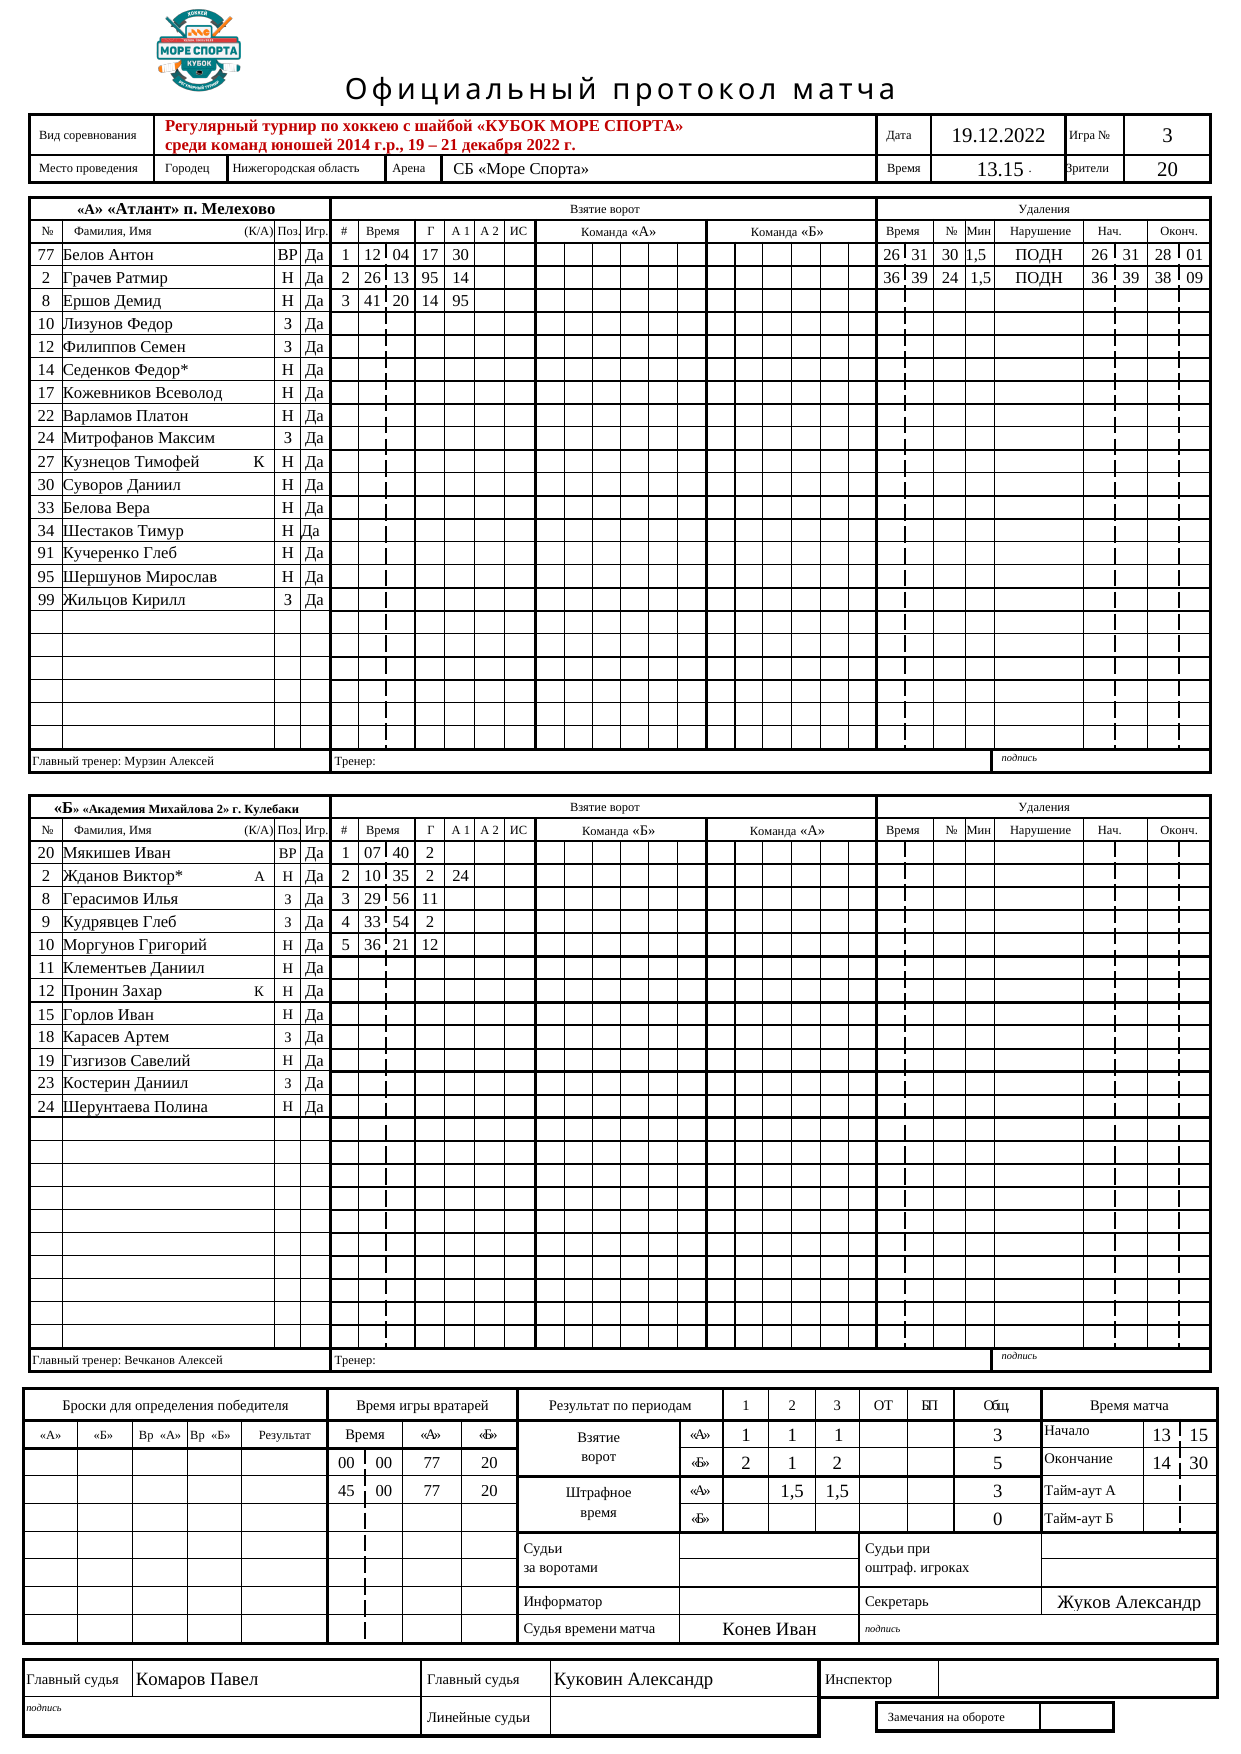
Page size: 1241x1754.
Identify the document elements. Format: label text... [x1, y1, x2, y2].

table_cell [934, 1257, 965, 1278]
table_cell [565, 336, 592, 357]
table_cell [332, 1211, 358, 1232]
table_cell 2 [416, 865, 444, 886]
table_cell [593, 726, 620, 748]
table_cell [649, 542, 677, 564]
table_cell [1179, 842, 1209, 863]
table_cell [242, 1450, 326, 1475]
table_cell [30, 774, 1211, 794]
table_cell [416, 1280, 444, 1301]
table_cell [332, 1257, 358, 1278]
table_cell [792, 1096, 820, 1116]
table_cell [678, 497, 705, 518]
table_cell [821, 313, 848, 334]
table_cell [878, 958, 905, 978]
table_cell 10 [359, 865, 386, 886]
table_cell [565, 405, 592, 426]
table_cell [31, 634, 62, 656]
table_cell 1 [769, 1448, 815, 1475]
table_cell [966, 958, 994, 978]
table_cell [386, 1188, 414, 1208]
table_cell [763, 1142, 791, 1162]
table_cell [386, 313, 414, 334]
table_cell [1179, 359, 1209, 380]
table_cell [678, 980, 705, 1001]
table_cell [593, 934, 620, 955]
table_cell [763, 958, 791, 978]
table_cell [905, 451, 933, 472]
table_cell 14 [1144, 1448, 1180, 1475]
table_cell [593, 427, 620, 449]
table_cell [593, 542, 620, 564]
table_cell [649, 427, 677, 449]
table_cell [678, 267, 705, 288]
table_cell [243, 933, 274, 955]
table_cell [243, 657, 274, 679]
text Официальный протокол матча [35, 68, 1205, 108]
table_cell [878, 359, 905, 380]
table_cell [905, 1165, 933, 1186]
table_cell [905, 1303, 933, 1324]
table_cell [905, 1234, 933, 1254]
table_cell [708, 473, 734, 495]
table_cell [908, 1448, 953, 1475]
table_cell [649, 703, 677, 725]
table_cell [966, 1234, 994, 1254]
table_cell Главный тренер: Мурзин Алексей [31, 751, 329, 771]
table_cell [593, 888, 620, 909]
table_cell [736, 1303, 762, 1324]
table_cell [649, 336, 677, 357]
table_cell [1115, 1096, 1147, 1116]
table_cell [792, 1073, 820, 1093]
table_cell [537, 958, 564, 978]
table_cell 07 [359, 842, 386, 863]
table_cell [849, 1119, 875, 1139]
table_cell 41 [359, 290, 386, 311]
table_cell [621, 267, 648, 288]
table_cell [188, 1504, 241, 1531]
table_cell [78, 1532, 132, 1558]
table_cell [475, 497, 504, 518]
table_cell [678, 658, 705, 679]
table_cell [995, 1026, 1083, 1047]
table_cell [359, 1234, 386, 1254]
table_cell [1179, 1280, 1209, 1301]
table_cell [678, 1004, 705, 1024]
table_cell [537, 520, 564, 541]
table_cell [678, 405, 705, 426]
table_cell [649, 1257, 677, 1278]
table_cell [416, 612, 444, 633]
table_cell 15 [1180, 1422, 1216, 1447]
table_cell [403, 1587, 461, 1614]
table_cell [1179, 911, 1209, 932]
table_cell [1179, 451, 1209, 472]
table_cell [386, 1073, 414, 1093]
table_cell [849, 1211, 875, 1232]
table_cell [445, 726, 474, 748]
table_cell Г [416, 819, 444, 840]
table_cell [934, 1119, 965, 1139]
table_cell [365, 1504, 402, 1531]
table_cell [621, 359, 648, 380]
table_cell [475, 565, 504, 587]
table_cell [995, 865, 1083, 886]
table_cell 00 [329, 1450, 365, 1475]
table_cell 30 [1180, 1448, 1216, 1475]
table_cell Секретарь [860, 1588, 1041, 1614]
table_cell [359, 336, 386, 357]
table_header 3 [816, 1390, 859, 1419]
table_cell [593, 290, 620, 311]
table_cell [31, 1325, 62, 1347]
table_cell [565, 1234, 592, 1254]
table_cell [849, 520, 875, 541]
table_cell [763, 382, 791, 403]
table_cell 00 [365, 1450, 402, 1475]
table_cell [649, 980, 677, 1001]
table_cell Ершов Демид [63, 289, 243, 311]
table_cell [301, 1279, 329, 1301]
table_cell [1179, 1303, 1209, 1324]
table_cell [763, 451, 791, 472]
table_cell [1179, 542, 1209, 564]
table_cell Городец [155, 156, 226, 181]
table_cell [386, 451, 414, 472]
table_cell [934, 911, 965, 932]
table_cell [1115, 634, 1147, 656]
table_cell [649, 865, 677, 886]
table_cell [680, 1559, 858, 1586]
table_cell [1084, 1280, 1115, 1301]
table_cell [821, 520, 848, 541]
table_cell [445, 612, 474, 633]
table_cell [792, 451, 820, 472]
table_cell [1115, 980, 1147, 1001]
table_cell Кузнецов Тимофей [63, 450, 243, 472]
table_cell [593, 1257, 620, 1278]
table_cell [708, 1303, 734, 1324]
table_cell [386, 634, 414, 656]
table_cell 95 [445, 290, 474, 311]
table_cell 3 [332, 888, 358, 909]
table_cell [678, 427, 705, 449]
table_cell [995, 888, 1083, 909]
table_cell [243, 358, 274, 380]
table_cell [386, 612, 414, 633]
table_cell [966, 842, 994, 863]
table_cell [678, 244, 705, 265]
table_cell 12 [359, 244, 386, 265]
table_cell [878, 888, 905, 909]
table_cell [445, 980, 474, 1001]
table_header 3 [1125, 116, 1209, 154]
table_cell [736, 382, 762, 403]
table_cell [1148, 313, 1179, 334]
table_cell [301, 680, 329, 702]
table_cell 54 [386, 911, 414, 932]
table_cell 11 [416, 888, 444, 909]
table_cell Время [359, 221, 414, 242]
table_cell [416, 1188, 444, 1208]
table_cell [878, 1165, 905, 1186]
table_cell Пронин Захар [63, 979, 243, 1001]
table_cell [966, 911, 994, 932]
table_cell [537, 565, 564, 587]
table_cell ИС [505, 819, 534, 840]
table_cell [1084, 1257, 1115, 1278]
table_cell [301, 1141, 329, 1162]
table_cell [849, 589, 875, 610]
table_cell [386, 681, 414, 702]
table_cell [332, 612, 358, 633]
table_cell [386, 497, 414, 518]
table_cell [966, 589, 994, 610]
table_cell [934, 336, 965, 357]
table_cell [332, 313, 358, 334]
table_cell [475, 473, 504, 495]
table_cell А 1 [445, 819, 474, 840]
table_cell [243, 496, 274, 518]
table_cell Главный судья [25, 1661, 132, 1696]
table_cell [649, 244, 677, 265]
table_cell [1084, 1142, 1115, 1162]
table_cell [475, 267, 504, 288]
table_cell [905, 634, 933, 656]
table_cell № [31, 221, 62, 242]
table_header «А» «Атлант» п. Мелехово [31, 199, 329, 219]
table_cell [995, 1165, 1083, 1186]
table_cell [505, 473, 534, 495]
table_cell [359, 958, 386, 978]
table_cell 30 [445, 244, 474, 265]
table_cell 15 [31, 1003, 62, 1024]
table_cell [849, 1188, 875, 1208]
table_cell Да [301, 427, 329, 449]
table_cell [678, 934, 705, 955]
table_cell [243, 1187, 274, 1208]
table_cell [849, 542, 875, 564]
table_cell [275, 1141, 300, 1162]
table_cell 20 [31, 842, 62, 863]
table_cell [332, 1188, 358, 1208]
table_cell [505, 612, 534, 633]
table_cell 4 [332, 911, 358, 932]
table_cell [1115, 612, 1147, 633]
table_cell [475, 1096, 504, 1116]
table_cell [505, 1119, 534, 1139]
table_cell Н [275, 358, 300, 380]
table_cell [849, 451, 875, 472]
table_cell [792, 589, 820, 610]
table_cell [708, 1096, 734, 1116]
table_cell [63, 657, 243, 679]
table_cell [445, 1257, 474, 1278]
table_cell [243, 542, 274, 564]
table_cell [475, 1004, 504, 1024]
table_cell [332, 1026, 358, 1047]
table_cell [505, 565, 534, 587]
table_cell [332, 1142, 358, 1162]
table_cell [934, 726, 965, 748]
table_cell [445, 565, 474, 587]
table_cell [445, 934, 474, 955]
table_cell [736, 497, 762, 518]
table_cell [1179, 405, 1209, 426]
table_cell 3 [332, 290, 358, 311]
table_cell Конев Иван [680, 1615, 858, 1642]
table_cell [849, 1303, 875, 1324]
table_cell [678, 1303, 705, 1324]
table_cell [593, 634, 620, 656]
table_header Время игры вратарей [329, 1390, 516, 1419]
table_cell [63, 726, 243, 748]
table_cell [243, 588, 274, 610]
table_cell Команда «Б» [708, 221, 875, 242]
table_cell Мин [966, 819, 994, 840]
table_cell [537, 888, 564, 909]
table_cell Судьи при оштраф. игроках [860, 1534, 1041, 1586]
table_cell [792, 336, 820, 357]
table_cell 36 [1084, 267, 1115, 288]
table_cell [878, 1142, 905, 1162]
table_cell 95 [31, 565, 62, 587]
table_cell [860, 1504, 907, 1531]
table_cell [565, 1142, 592, 1162]
table_cell [874, 1699, 1217, 1734]
table_cell [849, 934, 875, 955]
table_cell [359, 1004, 386, 1024]
table_cell [849, 1004, 875, 1024]
table_cell [386, 726, 414, 748]
table_cell 12 [416, 934, 444, 955]
table_cell [908, 1478, 953, 1503]
table_cell [708, 681, 734, 702]
table_cell [821, 589, 848, 610]
table_cell 26 [359, 267, 386, 288]
table_cell [678, 1119, 705, 1139]
table_cell [905, 865, 933, 886]
table_cell [416, 1211, 444, 1232]
table_cell [445, 451, 474, 472]
table_header Время матча [1043, 1390, 1216, 1419]
table_header Дата [878, 116, 930, 154]
table_cell [878, 612, 905, 633]
table_cell ИС [505, 221, 534, 242]
table_cell [621, 313, 648, 334]
table_cell 12 [31, 335, 62, 357]
table_cell [593, 336, 620, 357]
table_cell [31, 1141, 62, 1162]
table_cell [860, 1448, 907, 1475]
table_cell [621, 427, 648, 449]
table_cell З [275, 588, 300, 610]
table_cell [25, 1476, 77, 1503]
table_cell [649, 911, 677, 932]
table_cell [1084, 290, 1115, 311]
table_cell [416, 1026, 444, 1047]
table_cell [995, 382, 1083, 403]
table_cell [359, 1165, 386, 1186]
table_cell [934, 634, 965, 656]
table_cell [995, 726, 1083, 748]
table_cell [708, 726, 734, 748]
table_cell [243, 1049, 274, 1070]
table_cell [1084, 405, 1115, 426]
table_cell [736, 1096, 762, 1116]
table_cell [1084, 520, 1115, 541]
table_cell [1115, 1073, 1147, 1093]
table_cell [565, 1257, 592, 1278]
table_cell [1042, 1559, 1216, 1586]
table_cell [31, 703, 62, 725]
table_cell [934, 427, 965, 449]
table_cell [934, 842, 965, 863]
table_cell [1115, 451, 1147, 472]
table_cell [365, 1587, 402, 1614]
table_cell [934, 1026, 965, 1047]
table_cell [905, 565, 933, 587]
table_cell [763, 980, 791, 1001]
table_cell [878, 520, 905, 541]
table_cell [505, 726, 534, 748]
table_cell Шершунов Мирослав [63, 565, 243, 587]
table_cell [995, 1211, 1083, 1232]
table_cell [1084, 1188, 1115, 1208]
table_cell Оконч. [1148, 819, 1209, 840]
table_cell [1115, 911, 1147, 932]
table_cell [565, 565, 592, 587]
table_cell ПОДН [995, 267, 1083, 288]
table_cell [332, 565, 358, 587]
table_cell [763, 427, 791, 449]
table_cell [537, 980, 564, 1001]
table_cell [966, 1004, 994, 1024]
table_cell З [275, 1071, 300, 1093]
table_cell 20 [386, 290, 414, 311]
table_cell [243, 1071, 274, 1093]
table_cell [1148, 1303, 1179, 1324]
table_cell [332, 336, 358, 357]
table_cell [1179, 1142, 1209, 1162]
table_cell [821, 958, 848, 978]
table_cell (К/А) [243, 819, 274, 840]
table_cell [275, 1256, 300, 1278]
table_cell [934, 589, 965, 610]
table_cell Н [275, 542, 300, 564]
table_cell 9 [31, 910, 62, 932]
table_cell [966, 1257, 994, 1278]
table_cell [878, 634, 905, 656]
table_cell [386, 405, 414, 426]
table_cell ВР [275, 842, 300, 863]
table_cell [416, 359, 444, 380]
table_cell [649, 565, 677, 587]
table_cell 21 [386, 934, 414, 955]
table_cell [708, 382, 734, 403]
table_cell [593, 911, 620, 932]
table_cell [243, 1233, 274, 1254]
table_cell [821, 1211, 848, 1232]
table_cell [593, 612, 620, 633]
table_cell [416, 313, 444, 334]
table_cell [243, 565, 274, 587]
table_cell [386, 565, 414, 587]
table_cell [475, 934, 504, 955]
table_cell [445, 634, 474, 656]
table_cell [1084, 542, 1115, 564]
table_cell [565, 1026, 592, 1047]
table_cell [905, 612, 933, 633]
table_cell [359, 1119, 386, 1139]
table_cell [821, 1142, 848, 1162]
table_cell [505, 865, 534, 886]
table_cell [966, 520, 994, 541]
table_cell [995, 1280, 1083, 1301]
table_cell [31, 1256, 62, 1278]
table_cell [1148, 427, 1179, 449]
table_cell [934, 497, 965, 518]
table_cell [537, 290, 564, 311]
table_cell [1148, 612, 1179, 633]
table_cell [708, 842, 734, 863]
table_cell [678, 1050, 705, 1070]
table_cell [708, 589, 734, 610]
table_cell Митрофанов Максим [63, 427, 243, 449]
table_cell [763, 634, 791, 656]
table_cell [934, 958, 965, 978]
table_cell [649, 1119, 677, 1139]
table_cell [966, 726, 994, 748]
table_cell 10 [31, 933, 62, 955]
table_cell [995, 1142, 1083, 1162]
table_cell [332, 451, 358, 472]
table_cell Н [275, 933, 300, 955]
table_cell [537, 382, 564, 403]
table_cell [275, 1233, 300, 1254]
table_cell [565, 244, 592, 265]
table_cell [537, 1257, 564, 1278]
table_cell 8 [31, 887, 62, 909]
table_cell 27 [31, 450, 62, 472]
table_cell [386, 520, 414, 541]
table_cell [445, 658, 474, 679]
table_cell [593, 267, 620, 288]
table_cell [621, 726, 648, 748]
table_cell [649, 313, 677, 334]
table_cell [593, 1326, 620, 1347]
table_cell [678, 842, 705, 863]
table_cell [966, 313, 994, 334]
table_cell [359, 359, 386, 380]
table_cell [332, 1165, 358, 1186]
table_cell [332, 589, 358, 610]
table_cell [31, 1164, 62, 1186]
table_cell [621, 520, 648, 541]
table_cell [1115, 1004, 1147, 1024]
table_cell [708, 405, 734, 426]
table_cell 31 [905, 244, 933, 265]
table_cell [792, 267, 820, 288]
table_cell [1084, 658, 1115, 679]
table_cell [243, 427, 274, 449]
table_cell [995, 658, 1083, 679]
table_cell [1115, 565, 1147, 587]
table_cell [593, 1211, 620, 1232]
table_cell [995, 405, 1083, 426]
table_cell Оконч. [1148, 221, 1209, 242]
table_cell [416, 1257, 444, 1278]
table_cell [905, 1188, 933, 1208]
table_cell [621, 1234, 648, 1254]
table_cell [475, 290, 504, 311]
table_cell [359, 565, 386, 587]
table_cell Взятие ворот [519, 1422, 679, 1475]
table_cell [995, 1119, 1083, 1139]
table_cell [359, 1073, 386, 1093]
table_cell [332, 634, 358, 656]
table_cell [505, 1257, 534, 1278]
table_cell [792, 1303, 820, 1324]
table_header Игра № [1067, 116, 1123, 154]
table_cell [359, 1303, 386, 1324]
table_cell [763, 1280, 791, 1301]
table_cell [678, 451, 705, 472]
table_cell [649, 958, 677, 978]
table_cell [565, 958, 592, 978]
table_cell [708, 703, 734, 725]
table_cell Инспектор [821, 1661, 938, 1696]
table_cell «А» [25, 1422, 77, 1447]
table_cell 13.15 [932, 156, 1064, 181]
table_cell [849, 911, 875, 932]
table_cell [878, 703, 905, 725]
table_cell [649, 1326, 677, 1347]
table_cell [934, 1142, 965, 1162]
table_cell А [243, 864, 274, 886]
table_cell [905, 934, 933, 955]
table_cell Н [275, 565, 300, 587]
table_cell Тренер: [332, 751, 990, 771]
table_cell 20 [1125, 156, 1209, 181]
table_cell [792, 1188, 820, 1208]
table_cell [995, 842, 1083, 863]
table_cell 1 [816, 1422, 859, 1447]
table_cell [243, 1256, 274, 1278]
table_cell Да [301, 289, 329, 311]
table_cell [763, 681, 791, 702]
table_cell [849, 1257, 875, 1278]
table_cell [63, 1187, 243, 1208]
table_cell [565, 911, 592, 932]
table_cell [905, 520, 933, 541]
table_cell [724, 1478, 768, 1503]
table_cell [332, 382, 358, 403]
table_cell [365, 1615, 402, 1642]
table_cell [821, 888, 848, 909]
table_cell [537, 497, 564, 518]
table_cell [821, 934, 848, 955]
table_cell [763, 473, 791, 495]
table_cell [593, 681, 620, 702]
table_cell [708, 934, 734, 955]
table_cell [678, 359, 705, 380]
table_cell [849, 726, 875, 748]
table_cell 17 [31, 381, 62, 403]
table_cell [1084, 726, 1115, 748]
table_cell [243, 726, 274, 748]
table_cell [905, 1142, 933, 1162]
table_cell [565, 1303, 592, 1324]
table_cell [188, 1587, 241, 1614]
table_cell [1148, 359, 1179, 380]
table_cell 3 [955, 1478, 1040, 1503]
table_cell З [275, 312, 300, 334]
table_cell [25, 1532, 77, 1558]
table_cell [462, 1559, 516, 1586]
table_cell Информатор [519, 1588, 679, 1614]
table_cell Тайм-аут А [1043, 1476, 1143, 1503]
table_cell [792, 1004, 820, 1024]
table_cell [821, 473, 848, 495]
table_cell [416, 382, 444, 403]
table_cell [1179, 1188, 1209, 1208]
table_cell [332, 1326, 358, 1347]
table_cell Да [301, 266, 329, 288]
table_cell [708, 911, 734, 932]
table_cell «А» [681, 1478, 722, 1503]
table_cell [621, 497, 648, 518]
table_cell 24 [31, 427, 62, 449]
table_cell [505, 267, 534, 288]
table_cell 01 [1179, 244, 1209, 265]
table_cell [386, 1257, 414, 1278]
table_cell [821, 565, 848, 587]
table_cell 14 [31, 358, 62, 380]
table_cell [416, 681, 444, 702]
table_cell [934, 565, 965, 587]
table_cell [1148, 589, 1179, 610]
table_cell [301, 657, 329, 679]
table_cell [445, 1050, 474, 1070]
table_cell [934, 405, 965, 426]
table_cell [995, 542, 1083, 564]
table_cell 38 [1148, 267, 1179, 288]
table_cell 12 [31, 979, 62, 1001]
table_cell [792, 359, 820, 380]
table_cell [593, 658, 620, 679]
table_cell Моргунов Григорий [63, 933, 243, 955]
table_cell [966, 542, 994, 564]
table_cell [621, 542, 648, 564]
table_cell [133, 1559, 187, 1586]
table_cell [905, 658, 933, 679]
table_cell Результат [242, 1422, 326, 1447]
table_cell [188, 1532, 241, 1558]
table_header 2 [769, 1390, 815, 1419]
table_cell [475, 634, 504, 656]
table_cell З [275, 427, 300, 449]
table_cell [359, 681, 386, 702]
table_cell [1179, 1257, 1209, 1278]
table_cell [905, 1326, 933, 1347]
table_cell [1115, 1211, 1147, 1232]
table_cell [678, 1073, 705, 1093]
table_cell [1148, 1004, 1179, 1024]
table_cell [792, 497, 820, 518]
table_cell [966, 1165, 994, 1186]
table_cell [649, 1004, 677, 1024]
table_cell Арена [387, 156, 440, 181]
table_cell Главный тренер: Вечканов Алексей [31, 1350, 329, 1370]
table_cell [537, 1234, 564, 1254]
table_cell [736, 565, 762, 587]
table_cell [475, 888, 504, 909]
table_cell [505, 589, 534, 610]
table_cell [359, 473, 386, 495]
table_cell 09 [1179, 267, 1209, 288]
table_cell [1179, 1119, 1209, 1139]
table_cell 11 [31, 956, 62, 978]
table_cell [593, 451, 620, 472]
table_cell [678, 1234, 705, 1254]
table_cell [386, 1280, 414, 1301]
table_cell [537, 726, 564, 748]
table_cell [934, 1165, 965, 1186]
table_cell 29 [359, 888, 386, 909]
table_cell [792, 313, 820, 334]
table_cell Фамилия, Имя [63, 819, 243, 840]
table_cell [475, 313, 504, 334]
table_cell Время [878, 221, 933, 242]
table_cell [736, 1119, 762, 1139]
table_cell [708, 980, 734, 1001]
table_cell [565, 1096, 592, 1116]
table_cell [1148, 1142, 1179, 1162]
table_cell [878, 1326, 905, 1347]
table_cell [849, 336, 875, 357]
table_cell [1084, 1165, 1115, 1186]
table_cell 95 [416, 267, 444, 288]
table_cell [621, 1142, 648, 1162]
table_cell Горлов Иван [63, 1003, 243, 1024]
table_cell 3 [955, 1422, 1040, 1447]
table_cell (К/А) [243, 221, 274, 242]
table_cell [505, 1142, 534, 1162]
table_cell [505, 1096, 534, 1116]
table_cell [736, 336, 762, 357]
table_cell [649, 382, 677, 403]
table_cell [565, 1280, 592, 1301]
table_cell Место проведения [31, 156, 153, 181]
table_cell [934, 1073, 965, 1093]
table_cell [386, 980, 414, 1001]
table_cell [386, 589, 414, 610]
table_cell [445, 1026, 474, 1047]
table_cell [763, 1096, 791, 1116]
table_cell [188, 1476, 241, 1503]
table_cell [243, 1025, 274, 1047]
table_cell Нижегородская область [229, 156, 384, 181]
table_cell [878, 726, 905, 748]
table_cell [359, 313, 386, 334]
table_cell [537, 267, 564, 288]
table_cell [475, 1165, 504, 1186]
table_cell [905, 980, 933, 1001]
table_cell [1179, 1165, 1209, 1186]
table_cell [763, 244, 791, 265]
table_cell 24 [445, 865, 474, 886]
table_cell [763, 1026, 791, 1047]
table_cell Поз. [275, 819, 300, 840]
table_cell [966, 359, 994, 380]
table_cell [1179, 888, 1209, 909]
table_header Броски для определения победителя [25, 1390, 326, 1419]
table_cell 30 [31, 473, 62, 495]
table_cell Н [275, 450, 300, 472]
table_cell [25, 1450, 77, 1475]
table_cell [63, 1233, 243, 1254]
table_cell Да [301, 842, 329, 863]
table_cell Да [301, 381, 329, 403]
table_cell [593, 1073, 620, 1093]
table_cell [934, 1050, 965, 1070]
table_cell [878, 1050, 905, 1070]
table_cell Седенков Федор* [63, 358, 243, 380]
table_cell [995, 427, 1083, 449]
table_cell Удаления [878, 797, 1209, 817]
table_cell [63, 1325, 243, 1347]
table_cell 2 [332, 865, 358, 886]
table_cell 5 [332, 934, 358, 955]
table_cell [678, 336, 705, 357]
table_cell [386, 336, 414, 357]
table_cell Нарушение [995, 819, 1083, 840]
table_cell [821, 612, 848, 633]
table_cell [966, 473, 994, 495]
table_cell [995, 451, 1083, 472]
table_cell [995, 336, 1083, 357]
table_cell [31, 1233, 62, 1254]
table_cell [1148, 726, 1179, 748]
table_cell [593, 958, 620, 978]
table_cell [63, 1164, 243, 1186]
table_cell Белова Вера [63, 496, 243, 518]
table_cell [792, 1165, 820, 1186]
table_cell [821, 658, 848, 679]
table_cell [301, 1210, 329, 1232]
table_cell [133, 1504, 187, 1531]
table_cell Жданов Виктор* [63, 864, 243, 886]
table_cell [849, 1326, 875, 1347]
table_cell [763, 1211, 791, 1232]
table_cell [565, 1119, 592, 1139]
table_cell [934, 1004, 965, 1024]
table_cell [1148, 520, 1179, 541]
table_cell [995, 634, 1083, 656]
table_cell [386, 1119, 414, 1139]
table_cell [821, 382, 848, 403]
table_cell [359, 1211, 386, 1232]
table_cell [505, 1326, 534, 1347]
table_cell [849, 1165, 875, 1186]
table_cell [878, 865, 905, 886]
table_cell [386, 1142, 414, 1162]
table_cell 22 [31, 404, 62, 426]
table_cell [31, 611, 62, 633]
table_cell [1115, 958, 1147, 978]
table_cell [821, 681, 848, 702]
table_cell [736, 726, 762, 748]
table_cell [329, 1587, 365, 1614]
table_cell [649, 726, 677, 748]
table_cell [763, 658, 791, 679]
table_cell [995, 934, 1083, 955]
table_cell Герасимов Илья [63, 887, 243, 909]
table_cell Да [301, 542, 329, 564]
table_cell [1115, 681, 1147, 702]
table_cell [1179, 520, 1209, 541]
table_cell [649, 1096, 677, 1116]
table_cell [243, 473, 274, 495]
table_cell [763, 1303, 791, 1324]
table_cell [593, 842, 620, 863]
table_cell [849, 681, 875, 702]
table_cell [821, 911, 848, 932]
table_cell [649, 1234, 677, 1254]
table_cell 39 [905, 267, 933, 288]
table_cell [736, 1257, 762, 1278]
table_cell [359, 451, 386, 472]
table_cell [505, 1073, 534, 1093]
table_cell [593, 1004, 620, 1024]
table_cell [678, 1142, 705, 1162]
table_cell [763, 359, 791, 380]
table_cell [475, 405, 504, 426]
table_cell [763, 520, 791, 541]
table_cell [1115, 1142, 1147, 1162]
table_cell [386, 658, 414, 679]
table_cell [301, 1302, 329, 1324]
table_cell [31, 726, 62, 748]
table_cell # [332, 819, 358, 840]
table_cell [849, 427, 875, 449]
table_cell [505, 451, 534, 472]
table_cell [386, 958, 414, 978]
table_cell [1115, 1234, 1147, 1254]
table_cell [966, 1096, 994, 1116]
table_cell [995, 1326, 1083, 1347]
table_cell [1179, 1096, 1209, 1116]
table_cell [649, 1073, 677, 1093]
table_cell [243, 1164, 274, 1186]
table_cell [445, 1119, 474, 1139]
table_cell [995, 565, 1083, 587]
table_cell [878, 290, 905, 311]
table_cell 23 [31, 1071, 62, 1093]
table_cell [905, 290, 933, 311]
table_cell [475, 865, 504, 886]
table_cell [763, 336, 791, 357]
table_cell [359, 542, 386, 564]
table_cell [1115, 290, 1147, 311]
table_cell [565, 1326, 592, 1347]
table_cell [849, 267, 875, 288]
table_cell [1179, 958, 1209, 978]
table_cell [243, 1118, 274, 1139]
table_cell [386, 1165, 414, 1186]
table_cell [736, 427, 762, 449]
table_cell [878, 497, 905, 518]
table_cell [565, 681, 592, 702]
table_cell [792, 726, 820, 748]
table_cell [678, 1096, 705, 1116]
table_cell 24 [934, 267, 965, 288]
table_cell К [243, 450, 274, 472]
table_cell [242, 1615, 326, 1642]
table_cell [475, 681, 504, 702]
table_cell [792, 473, 820, 495]
table_cell Да [301, 1071, 329, 1093]
table_cell [966, 336, 994, 357]
table_cell 2 [724, 1448, 768, 1475]
table_cell [359, 1188, 386, 1208]
table_cell [1084, 1026, 1115, 1047]
table_cell [1115, 888, 1147, 909]
table_cell [416, 1119, 444, 1139]
table_cell [416, 427, 444, 449]
table_cell [505, 958, 534, 978]
table_cell Нач. [1084, 819, 1147, 840]
table_cell [995, 359, 1083, 380]
table_cell [995, 290, 1083, 311]
table_cell # [332, 221, 358, 242]
table_cell [849, 497, 875, 518]
table_cell [445, 1303, 474, 1324]
table_cell [243, 266, 274, 288]
table_cell [537, 934, 564, 955]
table_cell [966, 451, 994, 472]
table_cell [966, 1142, 994, 1162]
table_cell [678, 911, 705, 932]
table_cell [593, 589, 620, 610]
table_cell [593, 1165, 620, 1186]
table_cell [537, 1096, 564, 1116]
table_cell 35 [386, 865, 414, 886]
table_cell [621, 1096, 648, 1116]
table_cell [1179, 634, 1209, 656]
table_cell Да [301, 473, 329, 495]
table_cell [386, 1234, 414, 1254]
table_cell [934, 382, 965, 403]
table_cell [416, 1142, 444, 1162]
table_cell [1148, 497, 1179, 518]
table_cell [475, 911, 504, 932]
table_cell [649, 1188, 677, 1208]
table_cell Да [301, 910, 329, 932]
table_cell [1180, 1504, 1216, 1531]
table_cell [505, 1026, 534, 1047]
table_cell [565, 1050, 592, 1070]
table_cell [1179, 1211, 1209, 1232]
table_cell Да [301, 450, 329, 472]
table_cell [475, 1050, 504, 1070]
table_cell [332, 1050, 358, 1070]
table_cell [63, 1118, 243, 1139]
table_cell [359, 427, 386, 449]
table_header БП [908, 1390, 953, 1419]
table_cell [1115, 658, 1147, 679]
table_cell 24 [31, 1095, 62, 1116]
table_cell [763, 1004, 791, 1024]
table_cell [849, 888, 875, 909]
table_cell [475, 1142, 504, 1162]
table_cell [475, 1073, 504, 1093]
table_cell [708, 290, 734, 311]
table_cell [359, 658, 386, 679]
table_cell [878, 565, 905, 587]
table_cell [621, 681, 648, 702]
table_cell [537, 542, 564, 564]
table_cell [621, 589, 648, 610]
table_cell [1084, 1119, 1115, 1139]
table_cell [934, 520, 965, 541]
table_cell [708, 1280, 734, 1301]
table_cell [445, 1165, 474, 1186]
table_cell [445, 497, 474, 518]
table_cell Да [301, 979, 329, 1001]
table_cell [475, 1326, 504, 1347]
table_cell [565, 980, 592, 1001]
table_cell [445, 703, 474, 725]
table_cell [537, 1026, 564, 1047]
table_cell «А» [681, 1422, 722, 1447]
table_cell [386, 1096, 414, 1116]
table_cell А 2 [475, 819, 504, 840]
table_cell [708, 1257, 734, 1278]
table_cell [243, 1003, 274, 1024]
table_cell [708, 520, 734, 541]
table_cell [649, 634, 677, 656]
table_cell [445, 681, 474, 702]
table_cell [878, 473, 905, 495]
table_cell [359, 1096, 386, 1116]
table_cell [505, 842, 534, 863]
table_cell [1179, 1026, 1209, 1047]
table_cell [966, 427, 994, 449]
table_cell [649, 405, 677, 426]
table_cell [821, 703, 848, 725]
table_cell Да [301, 335, 329, 357]
table_cell [934, 703, 965, 725]
table_cell [31, 1210, 62, 1232]
table_cell [763, 542, 791, 564]
table_cell [678, 1188, 705, 1208]
table_cell [905, 888, 933, 909]
table_cell [1084, 497, 1115, 518]
table_cell [329, 1504, 365, 1531]
table_cell [63, 1210, 243, 1232]
table_cell [708, 542, 734, 564]
table_cell [934, 542, 965, 564]
table_cell Да [301, 496, 329, 518]
table_cell [416, 1004, 444, 1024]
table_cell [332, 520, 358, 541]
table_cell [763, 565, 791, 587]
table_cell [537, 405, 564, 426]
table_cell [736, 1234, 762, 1254]
table_cell [275, 680, 300, 702]
table_cell [649, 842, 677, 863]
table_cell [736, 267, 762, 288]
table_cell [359, 634, 386, 656]
table_cell [537, 842, 564, 863]
table_cell [359, 1257, 386, 1278]
table_cell [359, 1050, 386, 1070]
table_cell [678, 1211, 705, 1232]
table_cell [849, 473, 875, 495]
table_cell [995, 980, 1083, 1001]
table_cell [763, 313, 791, 334]
table_cell [475, 842, 504, 863]
table_cell [1084, 1096, 1115, 1116]
table_cell [934, 451, 965, 472]
table_cell [849, 244, 875, 265]
table_cell [1148, 542, 1179, 564]
table_cell [593, 1234, 620, 1254]
table_cell [736, 473, 762, 495]
table_cell [1115, 336, 1147, 357]
table_cell [403, 1504, 461, 1531]
table_cell [621, 1188, 648, 1208]
table_cell [966, 888, 994, 909]
table_cell З [275, 335, 300, 357]
table_cell [966, 1188, 994, 1208]
table_cell [966, 1280, 994, 1301]
table_cell [1148, 1257, 1179, 1278]
table_cell Команда «А» [708, 819, 875, 840]
table_cell [1148, 634, 1179, 656]
table_cell [416, 1303, 444, 1324]
table_cell [78, 1615, 132, 1642]
table_cell Да [301, 404, 329, 426]
table_cell [708, 1211, 734, 1232]
table_cell [995, 520, 1083, 541]
table_cell [1148, 290, 1179, 311]
table_cell Вр «А» [133, 1422, 187, 1447]
table_cell Да [301, 588, 329, 610]
table_cell [1084, 681, 1115, 702]
table_cell [1115, 1257, 1147, 1278]
table_cell № [934, 819, 965, 840]
table_cell [736, 1004, 762, 1024]
table_cell [386, 1004, 414, 1024]
table_cell [332, 980, 358, 1001]
table_cell [505, 497, 534, 518]
table_cell 77 [403, 1476, 461, 1503]
table_cell № [934, 221, 965, 242]
table_cell [25, 1587, 77, 1614]
table_cell [1084, 911, 1115, 932]
table_cell Да [301, 312, 329, 334]
table_cell [736, 1326, 762, 1347]
table_cell [849, 703, 875, 725]
table_cell [736, 1165, 762, 1186]
table_cell [1179, 427, 1209, 449]
table_cell [763, 726, 791, 748]
table_cell [621, 1257, 648, 1278]
table_cell [445, 1073, 474, 1093]
table_cell [301, 1118, 329, 1139]
table_cell [243, 335, 274, 357]
table_cell [649, 451, 677, 472]
table_cell 19 [31, 1049, 62, 1070]
table_cell [243, 634, 274, 656]
table_cell [1148, 658, 1179, 679]
table_cell [934, 934, 965, 955]
table_cell [763, 589, 791, 610]
table_cell [445, 589, 474, 610]
table_cell [329, 1615, 365, 1642]
table_cell [649, 589, 677, 610]
table_cell Да [301, 933, 329, 955]
table_cell [769, 1504, 815, 1531]
table_cell [1148, 1326, 1179, 1347]
table_cell Н [275, 266, 300, 288]
table_cell [505, 405, 534, 426]
table_cell [505, 336, 534, 357]
table_cell [332, 427, 358, 449]
table_cell [736, 244, 762, 265]
table_cell 26 [878, 244, 905, 265]
table_cell [63, 1279, 243, 1301]
table_cell [821, 290, 848, 311]
table_cell [1084, 1004, 1115, 1024]
table_cell [678, 681, 705, 702]
table_cell Игр. [301, 221, 329, 242]
table_cell [1179, 703, 1209, 725]
table_cell [849, 359, 875, 380]
table_cell [678, 565, 705, 587]
table_cell Время [878, 819, 933, 840]
table_cell [849, 612, 875, 633]
table_cell «Б» «Академия Михайлова 2» г. Кулебаки [31, 797, 329, 817]
table_cell [1148, 703, 1179, 725]
table_cell [736, 1280, 762, 1301]
table_cell [416, 473, 444, 495]
table_cell [301, 1325, 329, 1347]
table_cell [821, 1303, 848, 1324]
table_cell [475, 451, 504, 472]
table_cell [878, 1188, 905, 1208]
table_cell [934, 612, 965, 633]
table_cell [908, 1422, 953, 1447]
table_cell [708, 497, 734, 518]
table_cell [792, 842, 820, 863]
table_cell [1144, 1504, 1180, 1531]
table_cell [708, 1165, 734, 1186]
table_cell [505, 359, 534, 380]
table_cell [416, 565, 444, 587]
table_cell Да [301, 1095, 329, 1116]
table_cell 1 [769, 1422, 815, 1447]
table_cell 77 [403, 1450, 461, 1475]
table_cell Н [275, 1003, 300, 1024]
table_cell [1148, 1073, 1179, 1093]
table_cell [678, 888, 705, 909]
table_cell [537, 1050, 564, 1070]
table_cell [649, 497, 677, 518]
table_cell [1115, 842, 1147, 863]
table_cell [537, 1119, 564, 1139]
table_cell [445, 336, 474, 357]
table_cell [621, 405, 648, 426]
table_cell [275, 726, 300, 748]
table_cell [537, 1280, 564, 1301]
table_cell [934, 1303, 965, 1324]
table_cell [301, 611, 329, 633]
table_cell [537, 451, 564, 472]
table_cell [1115, 427, 1147, 449]
table_cell [736, 911, 762, 932]
table_cell [1115, 542, 1147, 564]
table_cell Н [275, 956, 300, 978]
table_cell [708, 267, 734, 288]
table_cell [565, 451, 592, 472]
table_cell [708, 1004, 734, 1024]
table_cell Время [359, 819, 414, 840]
table_cell «Б» [681, 1448, 722, 1475]
table_cell Поз. [275, 221, 300, 242]
table_cell [792, 980, 820, 1001]
table_cell Клементьев Даниил [63, 956, 243, 978]
table_cell [593, 359, 620, 380]
table_cell [934, 359, 965, 380]
table_cell [792, 405, 820, 426]
table_cell [849, 405, 875, 426]
table_cell Тайм-аут Б [1043, 1504, 1143, 1531]
table_cell [905, 681, 933, 702]
table_cell Н [275, 473, 300, 495]
table_cell [1148, 1280, 1179, 1301]
table_cell [1179, 934, 1209, 955]
picture [154, 5, 244, 68]
table_cell [708, 1326, 734, 1347]
table_cell [1179, 1234, 1209, 1254]
table_cell [736, 842, 762, 863]
table_cell 1,5 [966, 267, 994, 288]
table_cell [905, 726, 933, 748]
table_cell [649, 290, 677, 311]
table_cell [1148, 681, 1179, 702]
table_cell [31, 657, 62, 679]
table_cell [821, 1326, 848, 1347]
table_cell [1148, 934, 1179, 955]
table_cell [505, 911, 534, 932]
table_cell [275, 703, 300, 725]
table_cell [475, 336, 504, 357]
table_cell [1084, 865, 1115, 886]
table_cell 91 [31, 542, 62, 564]
table_cell Команда «Б» [537, 819, 705, 840]
table_cell [763, 1050, 791, 1070]
table_cell [275, 1325, 300, 1347]
table_cell [365, 1532, 402, 1558]
table_cell [905, 336, 933, 357]
table_cell Жильцов Кирилл [63, 588, 243, 610]
table_cell [1115, 382, 1147, 403]
table_cell [78, 1587, 132, 1614]
table_cell [878, 313, 905, 334]
table_cell [445, 958, 474, 978]
table_cell [275, 1118, 300, 1139]
table_cell [1115, 1050, 1147, 1070]
table_cell [649, 473, 677, 495]
table_cell 20 [462, 1450, 516, 1475]
table_cell [1148, 865, 1179, 886]
table_cell [763, 1188, 791, 1208]
table_cell [475, 542, 504, 564]
table_cell [332, 1004, 358, 1024]
table_cell [905, 703, 933, 725]
table_cell [821, 842, 848, 863]
table_cell [736, 1188, 762, 1208]
table_cell [386, 703, 414, 725]
table_cell [621, 958, 648, 978]
table_cell [966, 980, 994, 1001]
table_cell [792, 542, 820, 564]
table_cell [708, 1073, 734, 1093]
table_cell [792, 658, 820, 679]
table_cell [1115, 405, 1147, 426]
table_cell [1179, 497, 1209, 518]
table_cell СБ «Море Спорта» [443, 156, 875, 181]
table_cell [821, 542, 848, 564]
table_cell Да [301, 1003, 329, 1024]
table_cell [565, 290, 592, 311]
table_cell [593, 1142, 620, 1162]
table_cell 2 [416, 911, 444, 932]
table_cell [934, 1188, 965, 1208]
table_cell [995, 589, 1083, 610]
table_cell 1,5 [966, 244, 994, 265]
table_cell [763, 911, 791, 932]
table_cell Время [329, 1422, 402, 1447]
table_cell [792, 382, 820, 403]
table_cell [678, 1026, 705, 1047]
table_cell [1148, 958, 1179, 978]
table_cell [724, 1504, 768, 1531]
table_cell [1179, 1326, 1209, 1347]
table_cell [1148, 1211, 1179, 1232]
table_cell [821, 336, 848, 357]
table_cell [621, 1211, 648, 1232]
table_cell [475, 359, 504, 380]
table_cell [934, 1096, 965, 1116]
table_cell Нач. [1084, 221, 1147, 242]
table_cell [301, 703, 329, 725]
table_cell [966, 405, 994, 426]
table_cell [905, 405, 933, 426]
table_cell [1148, 1026, 1179, 1047]
table_cell [821, 1699, 873, 1734]
table_cell [792, 612, 820, 633]
table_cell [593, 1096, 620, 1116]
table_cell Игр. [301, 819, 329, 840]
table_cell [242, 1587, 326, 1614]
table_cell [1148, 1234, 1179, 1254]
table_cell [537, 1142, 564, 1162]
table_cell 2 [332, 267, 358, 288]
table_cell Вр «Б» [188, 1422, 241, 1447]
table_cell [736, 290, 762, 311]
table_cell [821, 865, 848, 886]
table_cell [736, 934, 762, 955]
table_cell [475, 1026, 504, 1047]
table_cell [995, 1073, 1083, 1093]
table_cell [792, 244, 820, 265]
table_cell [242, 1559, 326, 1586]
table_cell [445, 359, 474, 380]
table_cell [621, 1303, 648, 1324]
table_cell [1148, 336, 1179, 357]
table_cell Судья времени матча [519, 1615, 679, 1642]
table_cell [475, 703, 504, 725]
table_cell [1084, 1211, 1115, 1232]
table_cell [763, 612, 791, 633]
table_cell [505, 1303, 534, 1324]
table_cell [416, 1165, 444, 1186]
table_cell 45 [329, 1476, 365, 1503]
table_cell [1179, 313, 1209, 334]
table_cell Да [301, 1049, 329, 1070]
table_cell [475, 244, 504, 265]
table_cell [403, 1532, 461, 1558]
table_cell [243, 1302, 274, 1324]
table_cell [821, 1096, 848, 1116]
table_cell [31, 1118, 62, 1139]
table_cell [505, 1050, 534, 1070]
table_cell [386, 473, 414, 495]
table_cell [995, 1257, 1083, 1278]
table_cell [359, 382, 386, 403]
table_cell [792, 1211, 820, 1232]
table_cell [565, 1211, 592, 1232]
table_cell [1115, 1165, 1147, 1186]
table_cell Белов Антон [63, 244, 243, 265]
table_cell [505, 1234, 534, 1254]
table_cell [332, 1096, 358, 1116]
table_cell [23, 1645, 1217, 1658]
table_cell [995, 703, 1083, 725]
table_cell [621, 911, 648, 932]
table_cell [849, 1050, 875, 1070]
table_cell [475, 612, 504, 633]
table_cell [905, 427, 933, 449]
table_cell [593, 565, 620, 587]
table_cell Кучеренко Глеб [63, 542, 243, 564]
table_cell [505, 1280, 534, 1301]
table_cell [1144, 1476, 1180, 1503]
table_cell 20 [462, 1476, 516, 1503]
table_cell [1115, 359, 1147, 380]
table_cell [1084, 1050, 1115, 1070]
table_cell Н [275, 1095, 300, 1116]
table_cell Штрафное время [519, 1478, 679, 1531]
table_cell [1084, 958, 1115, 978]
table_cell [1115, 1280, 1147, 1301]
table_cell [403, 1615, 461, 1642]
table_cell [63, 1302, 243, 1324]
table_cell [593, 980, 620, 1001]
table_cell [1148, 1096, 1179, 1116]
table_cell [678, 382, 705, 403]
table_cell [243, 680, 274, 702]
table_cell [1084, 703, 1115, 725]
table_cell [1084, 1234, 1115, 1254]
table_cell [792, 1050, 820, 1070]
table_cell [1179, 681, 1209, 702]
table_cell [565, 520, 592, 541]
table_cell [593, 382, 620, 403]
table_cell Гизгизов Савелий [63, 1049, 243, 1070]
table_cell [359, 405, 386, 426]
table_cell подпись [993, 751, 1209, 771]
table_cell 0 [955, 1504, 1040, 1531]
table_cell [621, 1280, 648, 1301]
table_cell [736, 703, 762, 725]
table_cell [386, 1026, 414, 1047]
table_cell [1084, 382, 1115, 403]
table_cell [763, 1234, 791, 1254]
table_cell [275, 1279, 300, 1301]
table_cell [537, 359, 564, 380]
table_cell [736, 888, 762, 909]
table_cell [736, 865, 762, 886]
table_cell [905, 1073, 933, 1093]
table_cell [332, 405, 358, 426]
table_cell 5 [955, 1448, 1040, 1475]
table_cell [878, 427, 905, 449]
table_cell Жуков Александр [1042, 1588, 1216, 1614]
table_cell [966, 681, 994, 702]
table_cell [1084, 427, 1115, 449]
table_cell [416, 1234, 444, 1254]
table_cell [505, 1211, 534, 1232]
table_cell [792, 1280, 820, 1301]
table_cell [475, 1303, 504, 1324]
table_cell [275, 634, 300, 656]
table_cell [403, 1559, 461, 1586]
table_cell А 2 [475, 221, 504, 242]
table_cell 34 [31, 519, 62, 541]
table_cell [905, 958, 933, 978]
table_cell [475, 589, 504, 610]
table_cell [621, 658, 648, 679]
table_cell [445, 1004, 474, 1024]
table_cell [1179, 1050, 1209, 1070]
table_cell [332, 1119, 358, 1139]
table_cell Комаров Павел [133, 1661, 420, 1696]
table_cell Окончание [1043, 1448, 1143, 1475]
table_cell [332, 681, 358, 702]
table_cell [505, 520, 534, 541]
table_cell [243, 1279, 274, 1301]
table_cell [505, 1165, 534, 1186]
table_cell Н [275, 381, 300, 403]
table_cell [621, 565, 648, 587]
table_cell [966, 658, 994, 679]
table_cell [475, 726, 504, 748]
table_cell [1115, 520, 1147, 541]
table_cell [934, 1234, 965, 1254]
table_cell [445, 1280, 474, 1301]
table_cell [445, 1096, 474, 1116]
table_cell [849, 565, 875, 587]
table_header 19.12.2022 [932, 116, 1064, 154]
table_cell [78, 1559, 132, 1586]
table_cell [678, 865, 705, 886]
table_cell [416, 451, 444, 472]
table_cell [905, 382, 933, 403]
table_cell [565, 473, 592, 495]
table_cell [505, 1004, 534, 1024]
table_cell [332, 958, 358, 978]
table_cell [821, 244, 848, 265]
table_cell [593, 244, 620, 265]
table_cell [878, 1257, 905, 1278]
table_cell [763, 267, 791, 288]
table_cell [678, 1280, 705, 1301]
table_cell [621, 1073, 648, 1093]
table_cell [1179, 1004, 1209, 1024]
table_cell Фамилия, Имя [63, 221, 243, 242]
table_cell [133, 1615, 187, 1642]
table_cell [905, 1211, 933, 1232]
table_cell [878, 1303, 905, 1324]
table_cell [905, 497, 933, 518]
table_cell [849, 1096, 875, 1116]
table_cell 13 [386, 267, 414, 288]
table_cell [821, 451, 848, 472]
table_cell [565, 427, 592, 449]
table_cell [878, 1280, 905, 1301]
table_cell [537, 658, 564, 679]
table_cell [301, 634, 329, 656]
table_cell [416, 1050, 444, 1070]
table_cell [275, 657, 300, 679]
table_cell [678, 589, 705, 610]
table_cell Н [275, 979, 300, 1001]
table_cell [995, 1188, 1083, 1208]
table_cell 56 [386, 888, 414, 909]
table_cell [416, 405, 444, 426]
table_cell [849, 980, 875, 1001]
table_cell [275, 1210, 300, 1232]
table_cell [243, 312, 274, 334]
table_cell Филиппов Семен [63, 335, 243, 357]
table_cell Да [301, 864, 329, 886]
table_cell [1115, 1119, 1147, 1139]
table_cell [905, 1004, 933, 1024]
table_cell [537, 911, 564, 932]
table_cell [593, 1119, 620, 1139]
table_cell [593, 1050, 620, 1070]
table_cell Тренер: [332, 1350, 990, 1370]
table_cell [416, 1096, 444, 1116]
table_cell [243, 289, 274, 311]
table_cell [565, 313, 592, 334]
table_cell [475, 958, 504, 978]
table_cell [878, 542, 905, 564]
table_cell З [275, 1025, 300, 1047]
table_cell [1084, 336, 1115, 357]
table_cell [678, 726, 705, 748]
table_cell [792, 911, 820, 932]
table_cell [621, 1119, 648, 1139]
table_cell [445, 520, 474, 541]
table_cell [905, 1050, 933, 1070]
table_cell [736, 542, 762, 564]
table_cell [505, 980, 534, 1001]
table_cell [905, 359, 933, 380]
table_cell [505, 244, 534, 265]
table_cell «Б» [78, 1422, 132, 1447]
table_cell [966, 703, 994, 725]
table_cell Суворов Даниил [63, 473, 243, 495]
table_cell 10 [31, 312, 62, 334]
table_cell Мякишев Иван [63, 842, 243, 863]
table_cell Варламов Платон [63, 404, 243, 426]
table_cell [593, 1026, 620, 1047]
table_cell [995, 473, 1083, 495]
table_cell [537, 1004, 564, 1024]
table_cell [475, 1280, 504, 1301]
table_cell [995, 1050, 1083, 1070]
table_cell [243, 910, 274, 932]
table_cell [416, 336, 444, 357]
table_cell [537, 473, 564, 495]
table_cell [792, 1142, 820, 1162]
table_cell Н [275, 864, 300, 886]
table_cell [708, 612, 734, 633]
table_cell [565, 497, 592, 518]
table_cell [475, 1234, 504, 1254]
table_cell [649, 1280, 677, 1301]
table_cell [821, 497, 848, 518]
table_cell [763, 1257, 791, 1278]
table_cell [905, 911, 933, 932]
table_cell [386, 1326, 414, 1347]
table_cell [332, 497, 358, 518]
table_cell [1084, 359, 1115, 380]
table_cell [1148, 451, 1179, 472]
table_cell Взятие ворот [332, 797, 875, 817]
table_cell [386, 1303, 414, 1324]
table_cell [593, 703, 620, 725]
table_cell [63, 611, 243, 633]
table_cell [1148, 980, 1179, 1001]
table_cell [708, 658, 734, 679]
table_cell [649, 1142, 677, 1162]
table_cell З [275, 910, 300, 932]
table_cell Шестаков Тимур [63, 519, 243, 541]
table_cell [905, 1096, 933, 1116]
table_cell [593, 1303, 620, 1324]
table_cell [878, 1234, 905, 1254]
table_cell 36 [878, 267, 905, 288]
table_cell [905, 1119, 933, 1139]
table_cell [445, 382, 474, 403]
table_cell [966, 1050, 994, 1070]
table_cell [736, 1073, 762, 1093]
table_cell «Б» [681, 1504, 722, 1531]
table_cell 2 [31, 266, 62, 288]
table_cell [821, 427, 848, 449]
table_cell [188, 1559, 241, 1586]
table_header ОТ [860, 1390, 907, 1419]
table_cell [792, 1234, 820, 1254]
table_cell [678, 612, 705, 633]
table_cell [243, 244, 274, 265]
table_cell [621, 612, 648, 633]
table_cell [243, 703, 274, 725]
table_cell [878, 405, 905, 426]
table_cell [565, 842, 592, 863]
table_cell [359, 589, 386, 610]
table_cell [243, 1095, 274, 1116]
table_header Удаления [878, 199, 1209, 219]
table_cell [763, 497, 791, 518]
table_cell [537, 1165, 564, 1186]
table_cell [966, 1026, 994, 1047]
table_cell [1084, 1303, 1115, 1324]
table_cell [621, 1026, 648, 1047]
table_cell Команда «А» [537, 221, 705, 242]
table_cell Кудрявцев Глеб [63, 910, 243, 932]
table_cell [1148, 1188, 1179, 1208]
table_cell 13 [1144, 1422, 1180, 1447]
table_cell [905, 1257, 933, 1278]
table_cell [878, 681, 905, 702]
table_cell [708, 565, 734, 587]
table_cell [386, 1211, 414, 1232]
table_cell 77 [31, 244, 62, 265]
table_cell [708, 451, 734, 472]
table_cell [275, 1164, 300, 1186]
table_cell [1084, 1326, 1115, 1347]
table_cell [1115, 1188, 1147, 1208]
table_cell [621, 336, 648, 357]
table_cell 1 [724, 1422, 768, 1447]
table_cell [565, 888, 592, 909]
table_cell подпись [993, 1350, 1209, 1370]
table_cell [1084, 313, 1115, 334]
table_cell [792, 565, 820, 587]
table_cell [1179, 865, 1209, 886]
table_cell [537, 612, 564, 633]
table_cell [1115, 703, 1147, 725]
table_cell [565, 542, 592, 564]
table_cell Мин [966, 221, 994, 242]
table_cell [133, 1587, 187, 1614]
table_cell [359, 1026, 386, 1047]
table_cell [63, 703, 243, 725]
table_cell [966, 865, 994, 886]
table_cell [275, 1302, 300, 1324]
table_cell [1179, 1073, 1209, 1093]
table_cell [505, 888, 534, 909]
table_cell [1115, 1303, 1147, 1324]
table_cell Карасев Артем [63, 1025, 243, 1047]
table_cell [878, 1004, 905, 1024]
table_cell [386, 1050, 414, 1070]
table_cell [565, 382, 592, 403]
table_cell [242, 1532, 326, 1558]
table_cell [133, 1532, 187, 1558]
table_cell [678, 1257, 705, 1278]
table_cell Да [301, 358, 329, 380]
table_cell [359, 703, 386, 725]
table_header Взятие ворот [332, 199, 875, 219]
table_cell [934, 1280, 965, 1301]
table_cell [475, 1257, 504, 1278]
table_cell [821, 634, 848, 656]
table_cell [878, 382, 905, 403]
table_cell [537, 336, 564, 357]
table_cell [763, 1073, 791, 1093]
table_cell [878, 911, 905, 932]
table_cell [329, 1532, 365, 1558]
table_cell [505, 934, 534, 955]
table_cell 2 [816, 1448, 859, 1475]
table_cell [792, 1026, 820, 1047]
table_cell 39 [1115, 267, 1147, 288]
table_cell [25, 1504, 77, 1531]
table_cell [1084, 612, 1115, 633]
table_cell [505, 290, 534, 311]
table_cell [593, 1188, 620, 1208]
table_cell [1115, 497, 1147, 518]
table_cell [332, 542, 358, 564]
table_cell [860, 1422, 907, 1447]
table_cell [678, 542, 705, 564]
table_cell [1084, 980, 1115, 1001]
table_cell [621, 634, 648, 656]
table_cell [678, 1326, 705, 1347]
table_cell [621, 1050, 648, 1070]
table_cell [621, 865, 648, 886]
table_cell [1115, 313, 1147, 334]
table_cell [678, 1165, 705, 1186]
table_cell [242, 1476, 326, 1503]
table_cell [849, 382, 875, 403]
table_cell [537, 634, 564, 656]
table_cell [1179, 726, 1209, 748]
table_cell [934, 1211, 965, 1232]
table_cell [763, 1326, 791, 1347]
table_cell [849, 290, 875, 311]
table_cell [1148, 473, 1179, 495]
table_cell [708, 244, 734, 265]
table_cell [821, 1257, 848, 1278]
table_header Регулярный турнир по хоккею с шайбой «КУБОК МОРЕ СПОРТА» среди команд юношей 2014 г.р., 19 – 21 декабря 2022 г. [155, 116, 875, 154]
table_cell [708, 1234, 734, 1254]
table_cell [678, 958, 705, 978]
table_cell [708, 359, 734, 380]
table_cell [792, 1119, 820, 1139]
table_cell [995, 1303, 1083, 1324]
table_cell З [275, 887, 300, 909]
table_cell [359, 726, 386, 748]
table_cell [821, 405, 848, 426]
table_cell 33 [359, 911, 386, 932]
table_cell [821, 1004, 848, 1024]
table_cell [649, 359, 677, 380]
table_cell [593, 313, 620, 334]
table_cell [905, 542, 933, 564]
table_cell [821, 980, 848, 1001]
table_cell [905, 842, 933, 863]
table_cell [243, 1210, 274, 1232]
table_cell [1084, 451, 1115, 472]
table_cell [565, 634, 592, 656]
table_cell [475, 520, 504, 541]
table_cell [1084, 888, 1115, 909]
table_cell [821, 1050, 848, 1070]
table_cell [188, 1450, 241, 1475]
table_cell [678, 290, 705, 311]
table_cell [878, 1119, 905, 1139]
table_cell 36 [359, 934, 386, 955]
table_cell [445, 542, 474, 564]
table_cell [505, 382, 534, 403]
table_cell [301, 1256, 329, 1278]
table_cell Время [878, 156, 930, 181]
table_cell [934, 1326, 965, 1347]
table_cell [551, 1697, 817, 1734]
table_cell [995, 958, 1083, 978]
table_cell [537, 589, 564, 610]
table_cell [301, 726, 329, 748]
table_cell [1148, 565, 1179, 587]
table_cell [565, 267, 592, 288]
table_cell Костерин Даниил [63, 1071, 243, 1093]
table_cell [537, 1073, 564, 1093]
table_cell подпись [25, 1697, 420, 1734]
table_cell [1180, 1476, 1216, 1503]
table_cell [359, 1326, 386, 1347]
table_cell [966, 497, 994, 518]
table_cell [649, 1303, 677, 1324]
table_cell [678, 703, 705, 725]
table_cell [621, 980, 648, 1001]
table_cell [332, 1280, 358, 1301]
table_cell [621, 1165, 648, 1186]
table_cell [1084, 1073, 1115, 1093]
table_cell [878, 934, 905, 955]
table_cell [78, 1450, 132, 1475]
table_cell 17 [416, 244, 444, 265]
table_cell [878, 451, 905, 472]
table_cell [332, 726, 358, 748]
table_cell [416, 958, 444, 978]
table_cell [475, 1211, 504, 1232]
table_cell [593, 1280, 620, 1301]
table_cell [905, 473, 933, 495]
table_cell [792, 888, 820, 909]
table_cell [1179, 980, 1209, 1001]
table_cell Нарушение [995, 221, 1083, 242]
table_cell [621, 290, 648, 311]
table_cell [31, 1279, 62, 1301]
table_cell [736, 658, 762, 679]
table_cell [934, 313, 965, 334]
table_cell [359, 1142, 386, 1162]
table_cell [649, 1211, 677, 1232]
table_cell [934, 865, 965, 886]
table_cell [621, 244, 648, 265]
table_cell [416, 520, 444, 541]
table_cell [593, 497, 620, 518]
table_cell [678, 520, 705, 541]
table_cell 00 [365, 1476, 402, 1503]
table_cell Н [275, 404, 300, 426]
table_cell [763, 865, 791, 886]
table_cell [416, 658, 444, 679]
table_cell [966, 634, 994, 656]
table_cell [78, 1504, 132, 1531]
table_cell [1115, 1026, 1147, 1047]
table_cell [565, 1073, 592, 1093]
table_cell [537, 313, 564, 334]
table_cell [31, 680, 62, 702]
table_cell [792, 681, 820, 702]
table_cell 28 [1148, 244, 1179, 265]
table_cell [359, 612, 386, 633]
table_cell [565, 1165, 592, 1186]
table_cell [649, 681, 677, 702]
table_cell [386, 542, 414, 564]
table_cell Да [301, 956, 329, 978]
table_cell [301, 1187, 329, 1208]
table_cell [905, 589, 933, 610]
table_cell [763, 703, 791, 725]
table_cell [878, 589, 905, 610]
table_cell [966, 565, 994, 587]
table_cell [621, 382, 648, 403]
table_cell [416, 1073, 444, 1093]
table_cell [966, 1073, 994, 1093]
table_cell [445, 1188, 474, 1208]
table_cell [537, 681, 564, 702]
table_cell [1148, 1165, 1179, 1186]
table_cell Шерунтаева Полина [63, 1095, 243, 1116]
table_cell [680, 1588, 858, 1614]
table_cell [849, 658, 875, 679]
table_cell [565, 1004, 592, 1024]
table_cell [505, 1188, 534, 1208]
table_cell Н [275, 519, 300, 541]
table_cell Лизунов Федор [63, 312, 243, 334]
table_cell 18 [31, 1025, 62, 1047]
table_cell [1115, 934, 1147, 955]
table_cell [243, 519, 274, 541]
table_cell [31, 1302, 62, 1324]
table_cell 2 [416, 842, 444, 863]
table_cell 8 [31, 289, 62, 311]
table_cell [736, 1026, 762, 1047]
table_cell [565, 726, 592, 748]
table_cell [1115, 1326, 1147, 1347]
table_cell [708, 336, 734, 357]
table_cell [416, 1326, 444, 1347]
table_cell [849, 1234, 875, 1254]
table_cell [1179, 336, 1209, 357]
table_cell [995, 1004, 1083, 1024]
table_cell [934, 290, 965, 311]
table_cell [995, 911, 1083, 932]
table_cell [821, 1234, 848, 1254]
table_cell 26 [1084, 244, 1115, 265]
table_cell [908, 1504, 953, 1531]
table_cell [416, 542, 444, 564]
table_cell [860, 1478, 907, 1503]
table_cell [995, 497, 1083, 518]
table_cell [416, 589, 444, 610]
table_cell [821, 267, 848, 288]
table_cell [359, 497, 386, 518]
table_cell [966, 1303, 994, 1324]
table_header Общ. [955, 1390, 1040, 1419]
table_cell [475, 980, 504, 1001]
table_cell [966, 1119, 994, 1139]
table_cell [1115, 726, 1147, 748]
table_cell [537, 703, 564, 725]
table_cell [63, 634, 243, 656]
table_cell [63, 680, 243, 702]
table_cell [365, 1559, 402, 1586]
table_cell [386, 427, 414, 449]
table_cell [849, 1026, 875, 1047]
table_cell [445, 1234, 474, 1254]
table_cell [445, 405, 474, 426]
table_cell «Б» [462, 1422, 516, 1447]
table_cell [878, 1096, 905, 1116]
table_cell [332, 703, 358, 725]
table_cell [821, 1188, 848, 1208]
table_cell [1148, 888, 1179, 909]
table_cell [763, 842, 791, 863]
table_cell [1084, 589, 1115, 610]
table_cell [934, 888, 965, 909]
table_cell А 1 [445, 221, 474, 242]
table_cell [678, 473, 705, 495]
table_cell [445, 911, 474, 932]
table_cell [475, 1188, 504, 1208]
table_cell [821, 1119, 848, 1139]
table_cell [332, 658, 358, 679]
table_cell [708, 1188, 734, 1208]
table_cell [565, 612, 592, 633]
table_cell [995, 612, 1083, 633]
table_cell [505, 658, 534, 679]
table_cell [1148, 382, 1179, 403]
table_cell [445, 313, 474, 334]
table_cell [475, 1119, 504, 1139]
table_cell [736, 1142, 762, 1162]
table_cell [849, 313, 875, 334]
table_cell [821, 1026, 848, 1047]
table_cell [849, 634, 875, 656]
table_cell Да [301, 1025, 329, 1047]
table_cell [736, 313, 762, 334]
table_cell [678, 313, 705, 334]
table_cell [1042, 1534, 1216, 1558]
table_cell [792, 934, 820, 955]
table_cell [763, 934, 791, 955]
table_cell [995, 681, 1083, 702]
table_cell . Зрители [1067, 156, 1123, 181]
table_cell [1148, 911, 1179, 932]
table_cell [1084, 634, 1115, 656]
table_cell К [243, 979, 274, 1001]
table_cell [621, 1326, 648, 1347]
table_cell [649, 934, 677, 955]
table_cell [736, 405, 762, 426]
table_cell [708, 1026, 734, 1047]
table_cell [621, 888, 648, 909]
table_cell [1115, 589, 1147, 610]
table_cell Да [301, 887, 329, 909]
table_header Вид соревнования [31, 116, 153, 154]
table_cell [708, 1119, 734, 1139]
table_cell [537, 1326, 564, 1347]
table_cell [934, 658, 965, 679]
table_cell [878, 1026, 905, 1047]
table_cell [133, 1450, 187, 1475]
table_cell Грачев Ратмир [63, 266, 243, 288]
table_cell [243, 381, 274, 403]
table_cell [1115, 865, 1147, 886]
table_cell [462, 1615, 516, 1642]
table_cell [792, 865, 820, 886]
table_cell [792, 703, 820, 725]
table_cell [736, 1050, 762, 1070]
table_cell [329, 1559, 365, 1586]
table_cell [649, 888, 677, 909]
table_cell [821, 726, 848, 748]
table_cell [332, 473, 358, 495]
table_cell [849, 865, 875, 886]
table_cell [445, 842, 474, 863]
table_cell [849, 1280, 875, 1301]
table_cell [649, 267, 677, 288]
table_cell [243, 887, 274, 909]
table_cell [475, 427, 504, 449]
table_cell Н [275, 289, 300, 311]
table_cell [1179, 565, 1209, 587]
table_cell [475, 658, 504, 679]
table_cell [649, 1050, 677, 1070]
table_cell [736, 980, 762, 1001]
table_cell 14 [416, 290, 444, 311]
table_cell [445, 888, 474, 909]
table_cell [792, 520, 820, 541]
table_cell [966, 1326, 994, 1347]
table_cell [31, 1187, 62, 1208]
table_cell [188, 1615, 241, 1642]
table_cell [966, 290, 994, 311]
table_cell Да [301, 565, 329, 587]
table_cell Кожевников Всеволод [63, 381, 243, 403]
table_cell [359, 980, 386, 1001]
table_cell [1148, 1050, 1179, 1070]
table_cell [445, 1142, 474, 1162]
table_cell [736, 1211, 762, 1232]
table_cell Да [301, 244, 329, 265]
table_cell [939, 1661, 1216, 1696]
table_cell Куковин Александр [551, 1661, 817, 1696]
table_cell [878, 1211, 905, 1232]
table_cell [593, 865, 620, 886]
table_cell [301, 1233, 329, 1254]
table_cell [763, 405, 791, 426]
table_cell [25, 1615, 77, 1642]
table_cell [995, 313, 1083, 334]
table_cell [966, 382, 994, 403]
table_cell [708, 313, 734, 334]
table_cell [1148, 1119, 1179, 1139]
table_cell [621, 703, 648, 725]
table_cell [792, 958, 820, 978]
table_cell [1084, 565, 1115, 587]
table_cell [1084, 473, 1115, 495]
table_cell [821, 1280, 848, 1301]
table_cell [416, 497, 444, 518]
table_cell [505, 427, 534, 449]
table_cell [905, 313, 933, 334]
table_cell 30 [934, 244, 965, 265]
table_cell [649, 520, 677, 541]
table_cell [763, 290, 791, 311]
table_cell [878, 336, 905, 357]
table_cell 31 [1115, 244, 1147, 265]
table_cell [816, 1504, 859, 1531]
table_cell [649, 1165, 677, 1186]
table_cell 1 [332, 842, 358, 863]
table_cell подпись [860, 1615, 1216, 1642]
table_cell [565, 703, 592, 725]
table_cell [736, 958, 762, 978]
table_cell [416, 634, 444, 656]
table_cell 1 [332, 244, 358, 265]
table_cell [505, 634, 534, 656]
table_cell [275, 611, 300, 633]
table_cell [332, 1303, 358, 1324]
table_cell 33 [31, 496, 62, 518]
table_cell [416, 703, 444, 725]
table_cell [78, 1476, 132, 1503]
table_cell [243, 1325, 274, 1347]
table_cell 14 [445, 267, 474, 288]
table_cell [792, 290, 820, 311]
table_cell [537, 1211, 564, 1232]
table_cell [1148, 842, 1179, 863]
table_cell [537, 244, 564, 265]
table_cell [821, 1165, 848, 1186]
table_cell [593, 520, 620, 541]
table_cell [1179, 290, 1209, 311]
table_cell [565, 589, 592, 610]
table_cell [934, 681, 965, 702]
table_cell Главный судья [422, 1661, 550, 1696]
table_cell [133, 1476, 187, 1503]
table_cell [678, 634, 705, 656]
table_header 1 [724, 1390, 768, 1419]
table_cell [565, 359, 592, 380]
table_cell «А» [403, 1422, 461, 1447]
table_cell [1179, 382, 1209, 403]
table_cell Судьи за воротами [519, 1534, 679, 1586]
table_cell [736, 520, 762, 541]
table_cell [649, 658, 677, 679]
table_cell [621, 842, 648, 863]
table_cell [708, 427, 734, 449]
table_cell ВР [275, 244, 300, 265]
table_cell [505, 681, 534, 702]
table_cell [243, 611, 274, 633]
table_cell [416, 980, 444, 1001]
table_cell [736, 589, 762, 610]
table_cell [763, 1119, 791, 1139]
table_cell [359, 520, 386, 541]
table_cell [821, 1073, 848, 1093]
table_cell [708, 888, 734, 909]
table_cell [763, 1165, 791, 1186]
table_cell [1084, 934, 1115, 955]
table_cell 2 [31, 864, 62, 886]
table_cell ПОДН [995, 244, 1083, 265]
table_cell [505, 703, 534, 725]
table_cell [649, 1026, 677, 1047]
table_cell Линейные судьи [422, 1697, 550, 1734]
table_cell [537, 1303, 564, 1324]
table_cell [792, 427, 820, 449]
table_cell [621, 473, 648, 495]
table_cell [792, 1326, 820, 1347]
table_cell [792, 634, 820, 656]
table_cell [708, 634, 734, 656]
table_cell [878, 980, 905, 1001]
table_cell [708, 1142, 734, 1162]
table_cell [905, 1280, 933, 1301]
table_cell [934, 980, 965, 1001]
table_cell Н [275, 496, 300, 518]
table_cell [332, 1073, 358, 1093]
table_cell Г [416, 221, 444, 242]
table_cell [736, 634, 762, 656]
table_cell [708, 958, 734, 978]
table_cell [445, 427, 474, 449]
table_cell [821, 359, 848, 380]
table_cell [708, 1050, 734, 1070]
table_cell [736, 359, 762, 380]
table_cell [242, 1504, 326, 1531]
table_cell [849, 842, 875, 863]
table_cell [1084, 842, 1115, 863]
table_cell [416, 726, 444, 748]
table_cell [1179, 612, 1209, 633]
table_cell [649, 612, 677, 633]
table_cell 99 [31, 588, 62, 610]
table_cell [621, 934, 648, 955]
table_cell [63, 1141, 243, 1162]
table_cell [462, 1504, 516, 1531]
table_cell [537, 427, 564, 449]
table_cell [386, 359, 414, 380]
table_cell [537, 865, 564, 886]
table_cell [1179, 473, 1209, 495]
table_cell Начало [1043, 1422, 1143, 1447]
table_cell [849, 1142, 875, 1162]
table_cell [966, 612, 994, 633]
table_cell [995, 1234, 1083, 1254]
table_cell [763, 888, 791, 909]
table_cell [243, 1141, 274, 1162]
table_cell [301, 1164, 329, 1186]
table_cell [1179, 589, 1209, 610]
table_cell [878, 658, 905, 679]
table_cell [621, 451, 648, 472]
table_cell [995, 1096, 1083, 1116]
table_cell [475, 382, 504, 403]
table_cell [462, 1532, 516, 1558]
table_cell [332, 359, 358, 380]
table_cell [736, 681, 762, 702]
table_cell Да [301, 519, 329, 541]
table_cell [537, 1188, 564, 1208]
table_cell [565, 934, 592, 955]
table_cell [1115, 473, 1147, 495]
table_cell [878, 842, 905, 863]
table_cell [505, 313, 534, 334]
table_cell [966, 934, 994, 955]
table_cell [445, 473, 474, 495]
table_cell [1179, 658, 1209, 679]
table_cell [708, 865, 734, 886]
table_cell [565, 1188, 592, 1208]
table_cell [849, 1073, 875, 1093]
table_cell [680, 1534, 858, 1558]
table_cell 40 [386, 842, 414, 863]
table_cell [25, 1559, 77, 1586]
table_cell [445, 1326, 474, 1347]
table_cell [966, 1211, 994, 1232]
table_cell [275, 1187, 300, 1208]
table_cell [445, 1211, 474, 1232]
table_cell [243, 404, 274, 426]
table_cell [386, 382, 414, 403]
table_cell [593, 405, 620, 426]
table_cell [1148, 405, 1179, 426]
table_cell [63, 1256, 243, 1278]
table_cell [593, 473, 620, 495]
table_header Результат по периодам [519, 1390, 722, 1419]
table_cell [332, 1234, 358, 1254]
table_cell [243, 956, 274, 978]
table_cell [359, 1280, 386, 1301]
table_cell [565, 658, 592, 679]
table_cell [792, 1257, 820, 1278]
table_cell [934, 473, 965, 495]
table_cell [736, 612, 762, 633]
table_cell [462, 1587, 516, 1614]
table_cell 1,5 [816, 1478, 859, 1503]
table_cell [243, 842, 274, 863]
table_cell [849, 958, 875, 978]
table_cell [905, 1026, 933, 1047]
table_cell [565, 865, 592, 886]
table_cell [736, 451, 762, 472]
table_cell Н [275, 1049, 300, 1070]
table_cell № [31, 819, 62, 840]
table_cell [878, 1073, 905, 1093]
table_cell [621, 1004, 648, 1024]
table_cell [505, 542, 534, 564]
table_cell 1,5 [769, 1478, 815, 1503]
table_cell 04 [386, 244, 414, 265]
